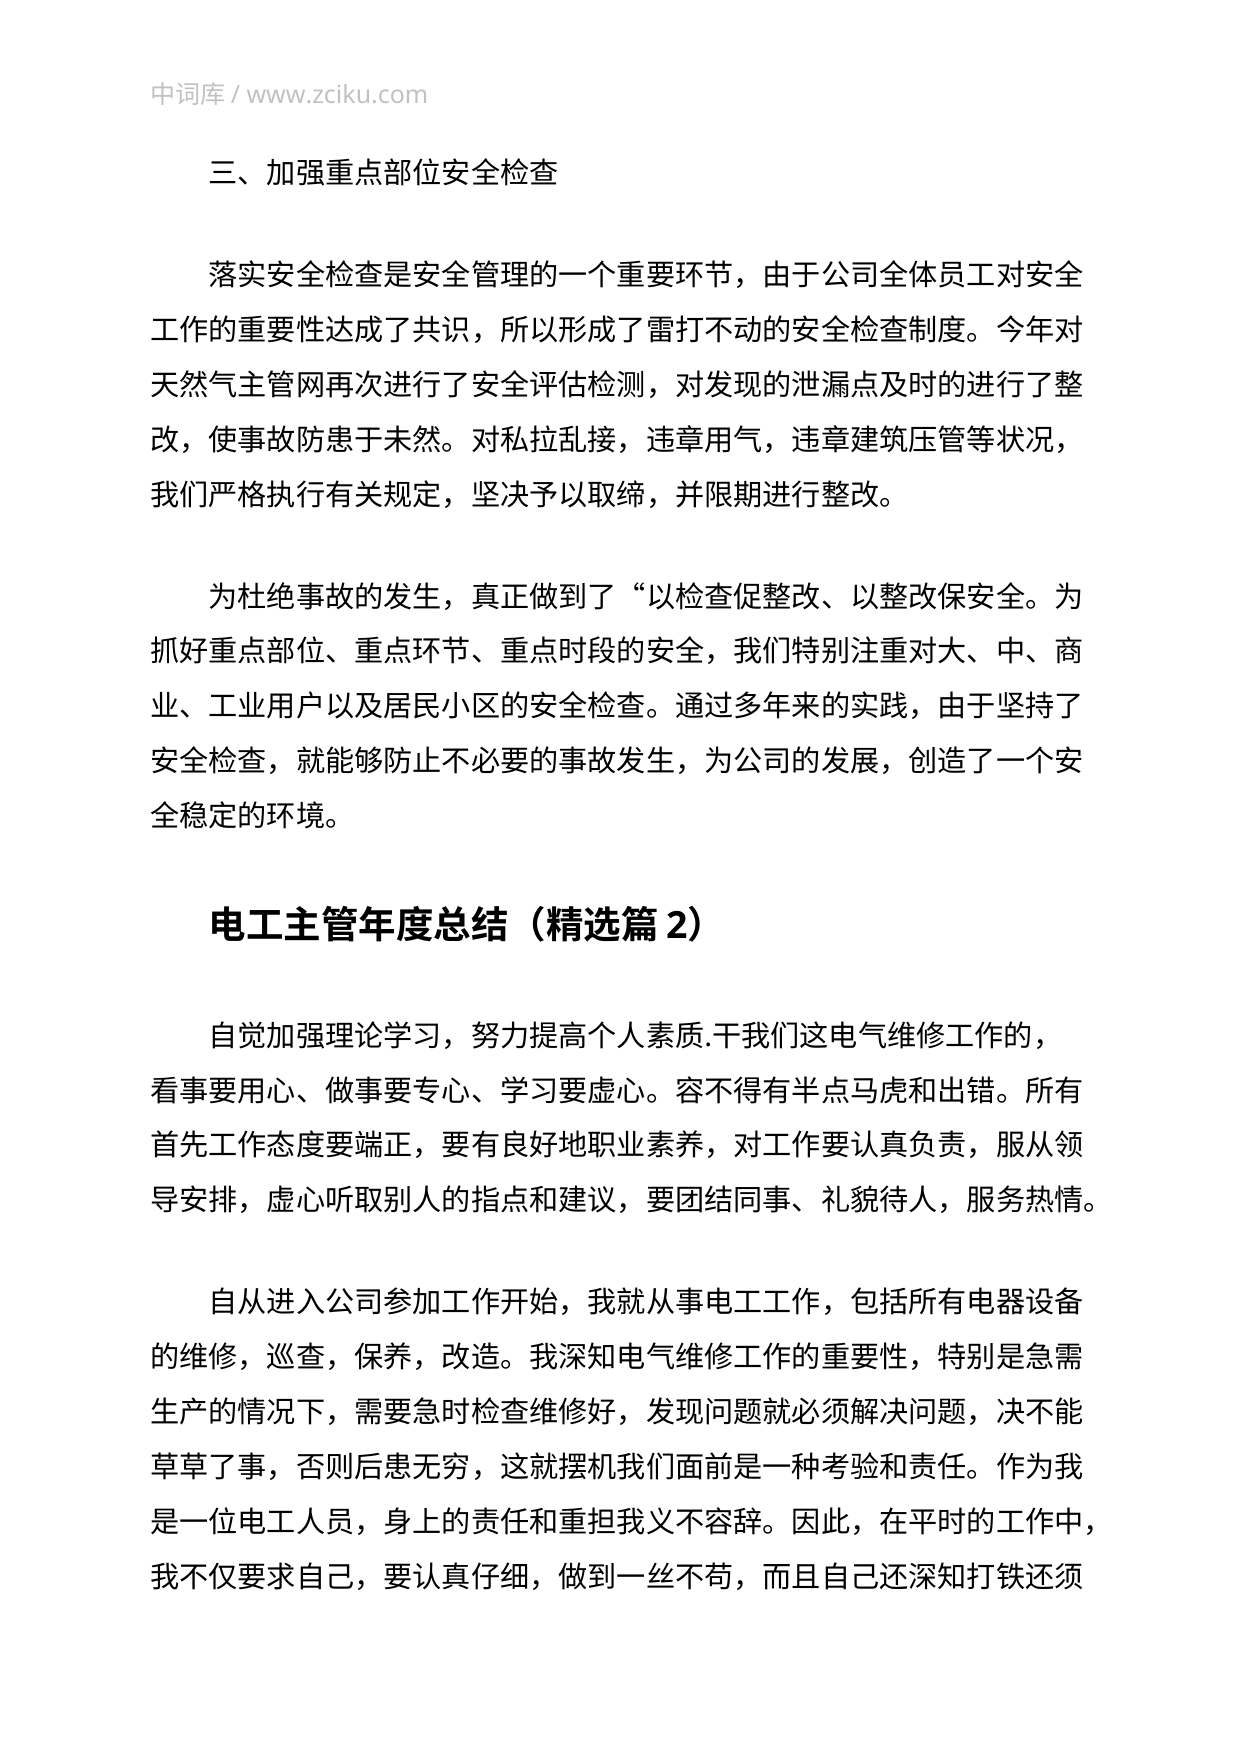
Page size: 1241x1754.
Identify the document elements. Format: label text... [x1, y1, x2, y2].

text 为杜绝事故的发生，真正做到了“以检查促整改、以整改保安全。为抓好重点部位、重点环节、重点时段的安全，我们特别注重对大、中、商业、工业用户以及居民小区的安全检查。通过多年来的实践，由于坚持了安全检查，就能够防止不必要的事故发生，为公司的发展，创造了一个安全稳定的环境。 [150, 573, 1090, 835]
text 落实安全检查是安全管理的一个重要环节，由于公司全体员工对安全工作的重要性达成了共识，所以形成了雷打不动的安全检查制度。今年对天然气主管网再次进行了安全评估检测，对发现的泄漏点及时的进行了整改，使事故防患于未然。对私拉乱接，违章用气，违章建筑压管等状况，我们严格执行有关规定，坚决予以取缔，并限期进行整改。 [150, 252, 1090, 514]
text 自觉加强理论学习，努力提高个人素质.干我们这电气维修工作的，看事要用心、做事要专心、学习要虚心。容不得有半点马虎和出错。所有首先工作态度要端正，要有良好地职业素养，对工作要认真负责，服从领导安排，虚心听取别人的指点和建议，要团结同事、礼貌待人，服务热情。 [150, 1012, 1090, 1219]
text 电工主管年度总结（精选篇2） [150, 894, 1090, 949]
text 三、加强重点部位安全检查 [150, 150, 1090, 192]
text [150, 1279, 1090, 1595]
